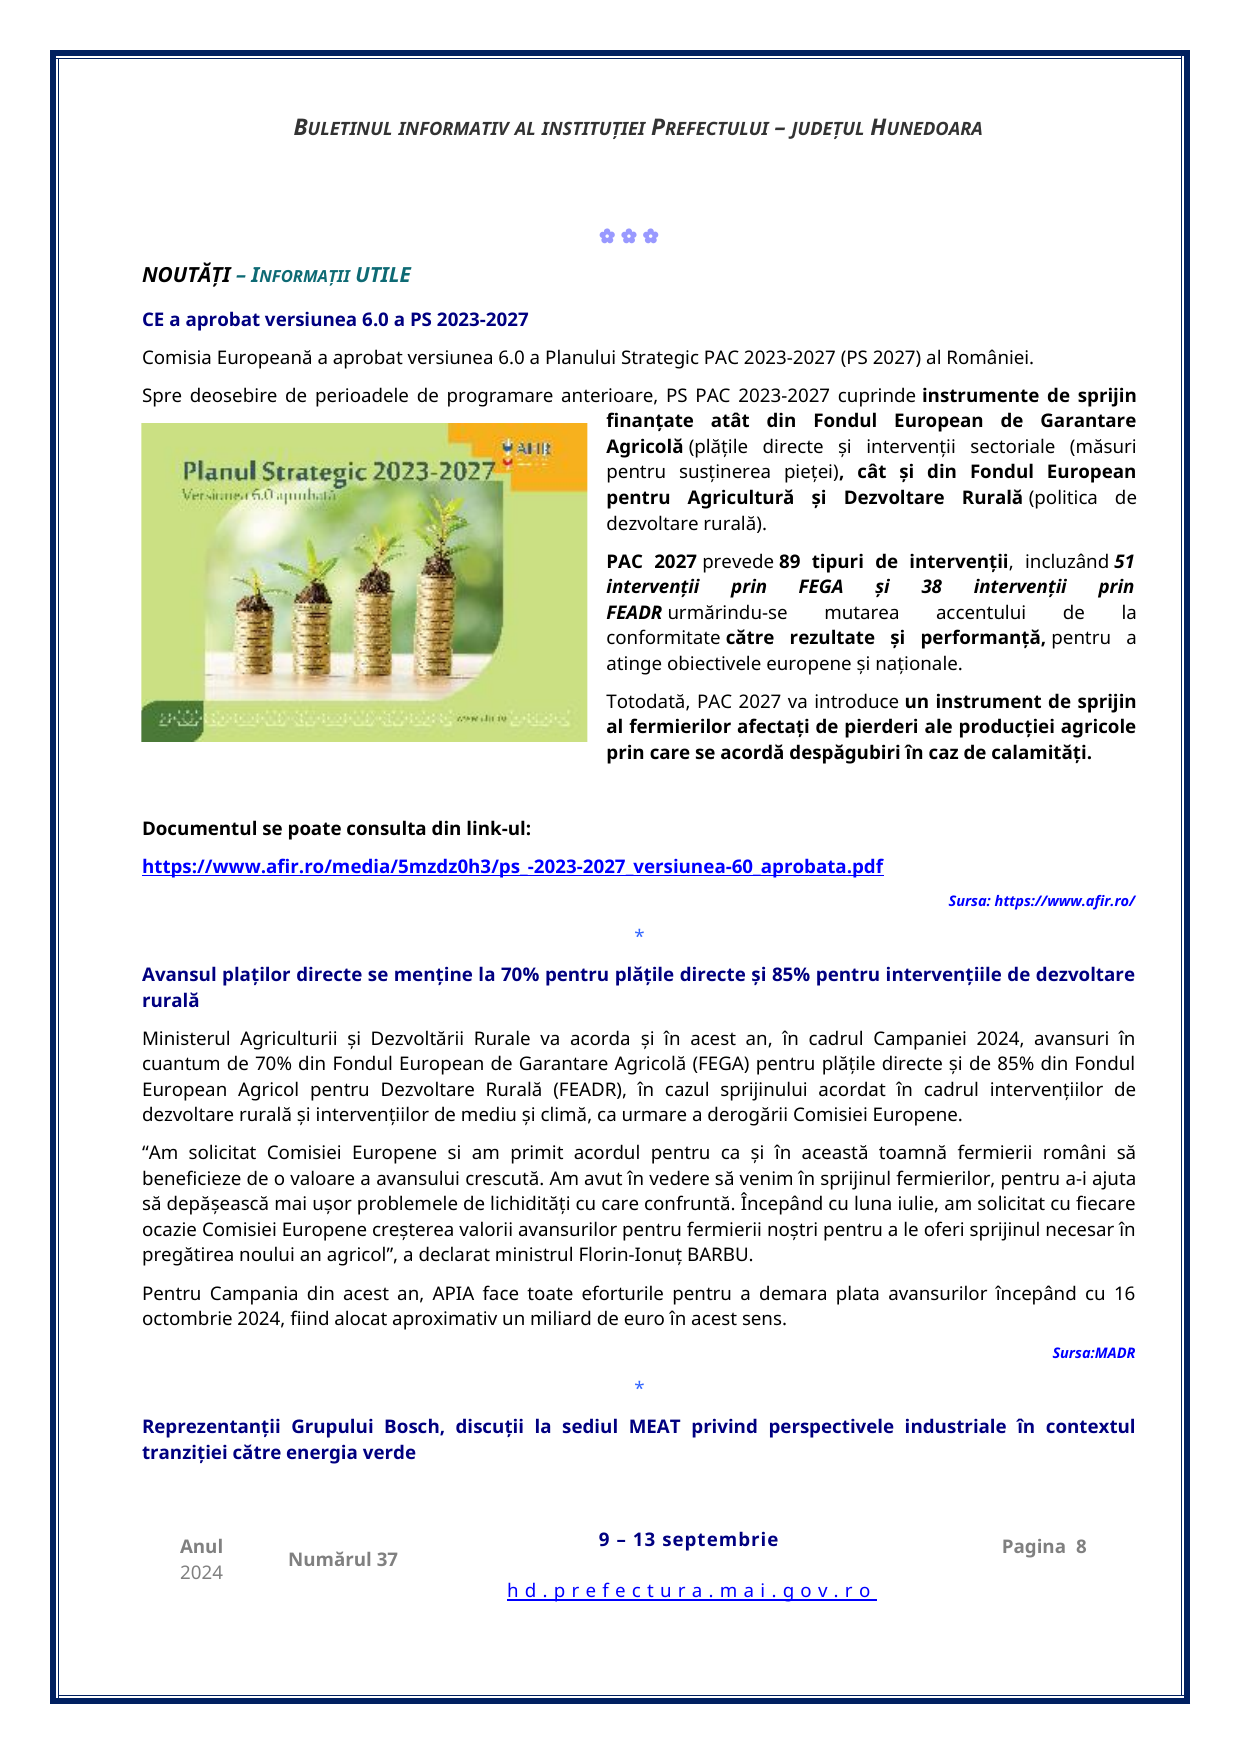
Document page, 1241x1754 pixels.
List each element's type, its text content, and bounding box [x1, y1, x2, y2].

text Sursa: https://www.afir.ro/ [142, 891, 1137, 911]
text Documentul se poate consulta din link-ul: [142, 815, 1137, 841]
text Pentru Campania din acest an, APIA face toate eforturile pentru a demara plata avansurilor începând cu 16 octombrie 2024, fiind alocat aproximativ un miliard de euro în acest sens. [142, 1280, 1137, 1331]
text Ministerul Agriculturii și Dezvoltării Rurale va acorda şi în acest an, în cadrul Campaniei 2024, avansuri în cuantum de 70% din Fondul European de Garantare Agricolă (FEGA) pentru plățile directe și de 85% din Fondul European Agricol pentru Dezvoltare Rurală (FEADR), în cazul sprijinului acordat în cadrul intervențiilor de dezvoltare rurală și intervențiilor de mediu și climă, ca urmare a derogării Comisiei Europene. [142, 1025, 1137, 1127]
text * [142, 1376, 1137, 1401]
text PAC 2027 prevede 89 tipuri de intervenții, incluzând 51 intervenții prin FEGA și 38 intervenții prin FEADR urmărindu-se mutarea accentului de la conformitate către rezultate și performanță, pentru a atinge obiectivele europene și naționale. [588, 548, 1137, 676]
text Comisia Europeană a aprobat versiunea 6.0 a Planului Strategic PAC 2023-2027 (PS 2027) al României. [142, 344, 1137, 370]
text Reprezentanții Grupului Bosch, discuții la sediul MEAT privind perspectivele industriale în contextul tranziției către energia verde [142, 1414, 1137, 1465]
text CE a aprobat versiunea 6.0 a PS 2023-2027 [142, 306, 1137, 332]
text Spre deosebire de perioadele de programare anterioare, PS PAC 2023-2027 cuprinde instrumente de sprijin finanțate atât din Fondul European de Garantare Agricolă (plățile directe și intervenții sectoriale (măsuri pentru susținerea pieței), cât și din Fondul European pentru Agricultură și Dezvoltare Rurală (politica de dezvoltare rurală). [142, 382, 1137, 535]
text https://www.afir.ro/media/5mzdz0h3/ps_-2023-2027_versiunea-60_aprobata.pdf [142, 853, 1137, 879]
text Totodată, PAC 2027 va introduce un instrument de sprijin al fermierilor afectați de pierderi ale producției agricole prin care se acordă despăgubiri în caz de calamități. [142, 688, 1137, 764]
text Avansul plaților directe se menține la 70% pentru plățile directe și 85% pentru intervențiile de dezvoltare rurală [142, 962, 1137, 1013]
text Sursa:MADR [142, 1343, 1137, 1363]
text “Am solicitat Comisiei Europene si am primit acordul pentru ca și în această toamnă fermierii români să beneficieze de o valoare a avansului crescută. Am avut în vedere să venim în sprijinul fermierilor, pentru a-i ajuta să depășească mai ușor problemele de lichidități cu care confruntă. Începând cu luna iulie, am solicitat cu fiecare ocazie Comisiei Europene creșterea valorii avansurilor pentru fermierii noștri pentru a le oferi sprijinul necesar în pregătirea noului an agricol”, a declarat ministrul Florin-Ionuț BARBU. [142, 1140, 1137, 1267]
text NOUTĂȚI – Informații UTILE [142, 260, 1137, 288]
text * [142, 923, 1137, 949]
picture [141, 423, 588, 742]
